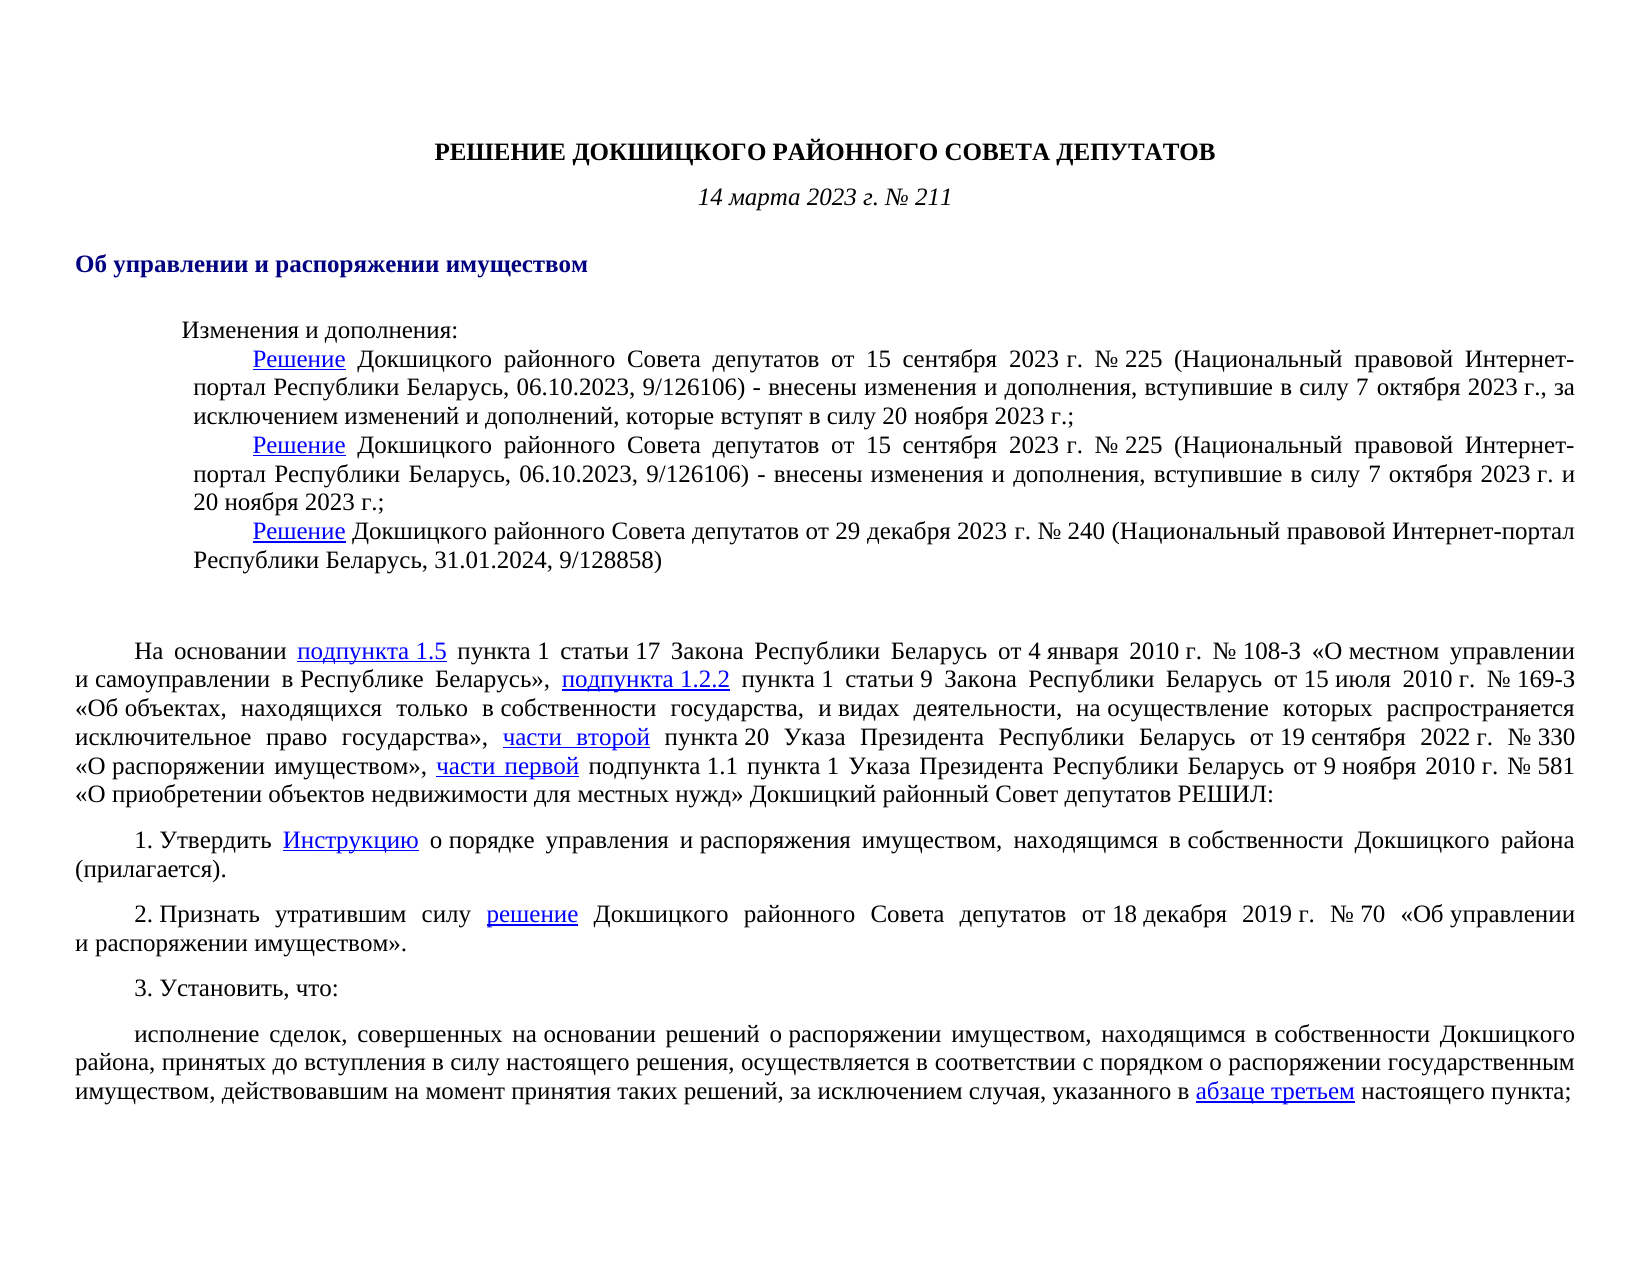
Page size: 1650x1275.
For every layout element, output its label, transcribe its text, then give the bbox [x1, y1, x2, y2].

text 2. Признать утратившим силу решение Докшицкого районного Совета депутатов от 18 декабря 2019 г. № 70 «Об управлении и распоряжении имуществом». [75, 899, 1575, 957]
text Решение Докшицкого районного Совета депутатов от 15 сентября 2023 г. № 225 (Национальный правовой Интернет-портал Республики Беларусь, 06.10.2023, 9/126106) - внесены изменения и дополнения, вступившие в силу 7 октября 2023 г. и 20 ноября 2023 г.; [193, 430, 1575, 516]
title Об управлении и распоряжении имуществом [75, 249, 1339, 277]
text 14 марта 2023 г. № 211 [75, 182, 1575, 211]
text 1. Утвердить Инструкцию о порядке управления и распоряжения имуществом, находящимся в собственности Докшицкого района (прилагается). [75, 825, 1575, 882]
text исполнение сделок, совершенных на основании решений о распоряжении имуществом, находящимся в собственности Докшицкого района, принятых до вступления в силу настоящего решения, осуществляется в соответствии с порядком о распоряжении государственным имуществом, действовавшим на момент принятия таких решений, за исключением случая, указанного в абзаце третьем настоящего пункта; [75, 1019, 1575, 1105]
text Решение Докшицкого районного Совета депутатов от 29 декабря 2023 г. № 240 (Национальный правовой Интернет-портал Республики Беларусь, 31.01.2024, 9/128858) [193, 516, 1575, 574]
text Изменения и дополнения: [181, 315, 1575, 344]
text РЕШЕНИЕ ДОКШИЦКОГО РАЙОННОГО СОВЕТА ДЕПУТАТОВ [75, 137, 1575, 166]
text На основании подпункта 1.5 пункта 1 статьи 17 Закона Республики Беларусь от 4 января 2010 г. № 108-З «О местном управлении и самоуправлении в Республике Беларусь», подпункта 1.2.2 пункта 1 статьи 9 Закона Республики Беларусь от 15 июля 2010 г. № 169-З «Об объектах, находящихся только в собственности государства, и видах деятельности, на осуществление которых распространяется исключительное право государства», части второй пункта 20 Указа Президента Республики Беларусь от 19 сентября 2022 г. № 330 «О распоряжении имуществом», части первой подпункта 1.1 пункта 1 Указа Президента Республики Беларусь от 9 ноября 2010 г. № 581 «О приобретении объектов недвижимости для местных нужд» Докшицкий районный Совет депутатов РЕШИЛ: [75, 636, 1575, 808]
text 3. Установить, что: [75, 973, 1575, 1002]
text Решение Докшицкого районного Совета депутатов от 15 сентября 2023 г. № 225 (Национальный правовой Интернет-портал Республики Беларусь, 06.10.2023, 9/126106) - внесены изменения и дополнения, вступившие в силу 7 октября 2023 г., за исключением изменений и дополнений, которые вступят в силу 20 ноября 2023 г.; [193, 344, 1575, 430]
